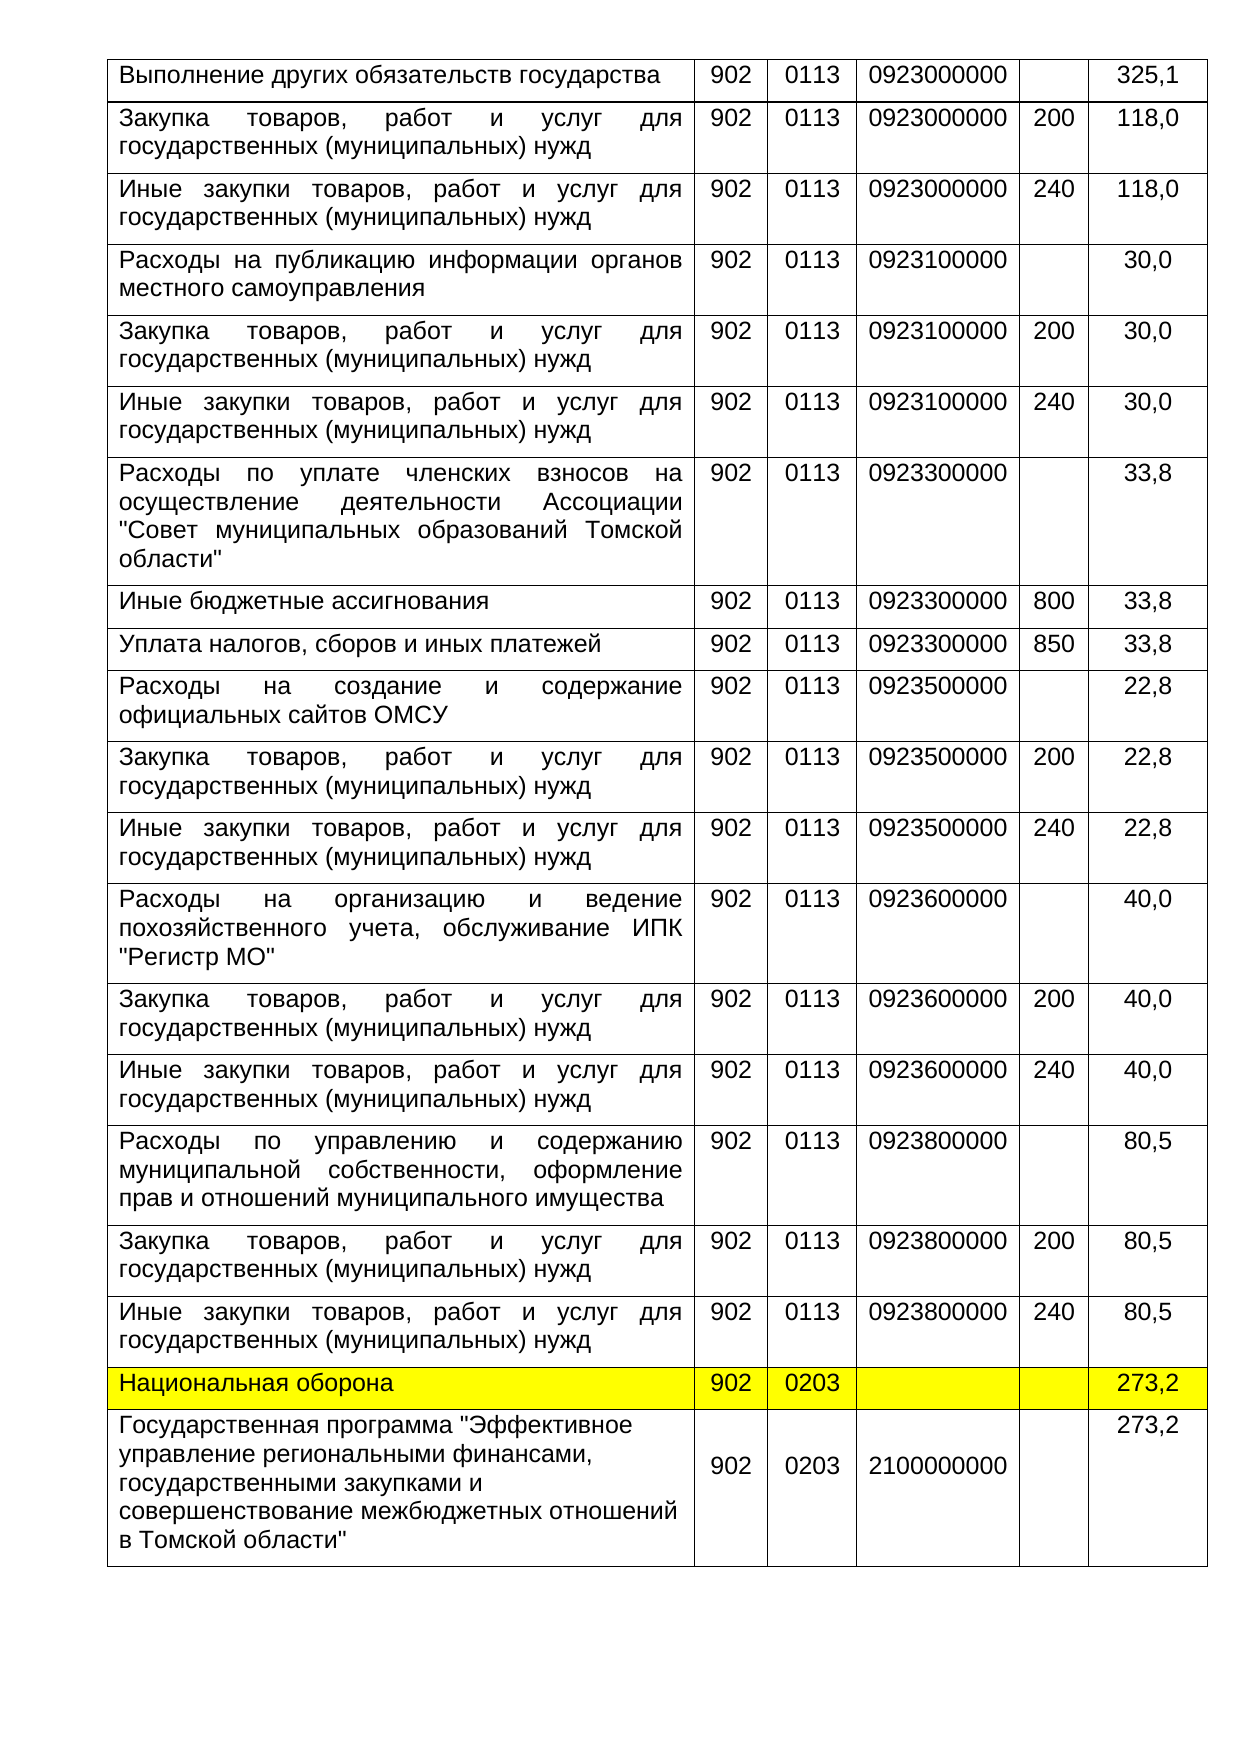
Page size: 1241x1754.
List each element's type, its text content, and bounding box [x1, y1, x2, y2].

table_cell 0203 [768, 1410, 856, 1566]
table_cell 30,0 [1089, 316, 1207, 386]
table_cell 0923500000 [857, 742, 1019, 812]
table_cell 0923600000 [857, 884, 1019, 983]
table_cell Расходы по уплате членских взносов на осуществление деятельности Ассоциации "Совет муниципальных образований Томской области" [108, 458, 694, 585]
table_cell 0203 [768, 1368, 856, 1409]
table_cell 240 [1020, 813, 1088, 883]
table_cell 0923100000 [857, 245, 1019, 314]
table_cell 200 [1020, 984, 1088, 1054]
table_cell 33,8 [1089, 629, 1207, 670]
table_cell 0923500000 [857, 671, 1019, 741]
table_cell 902 [695, 1126, 767, 1224]
table_cell 0113 [768, 586, 856, 627]
table_cell Закупка товаров, работ и услуг для государственных (муниципальных) нужд [108, 316, 694, 386]
table_cell 0113 [768, 813, 856, 883]
table_cell 902 [695, 387, 767, 457]
table_cell 80,5 [1089, 1126, 1207, 1224]
table_cell 0113 [768, 742, 856, 812]
table_cell [1020, 884, 1088, 983]
table_cell 40,0 [1089, 984, 1207, 1054]
table_cell 800 [1020, 586, 1088, 627]
table_cell 850 [1020, 629, 1088, 670]
table_cell 240 [1020, 1055, 1088, 1125]
table_cell 902 [695, 984, 767, 1054]
table_cell 30,0 [1089, 387, 1207, 457]
table_cell 33,8 [1089, 458, 1207, 585]
table_cell 902 [695, 60, 767, 101]
table_cell 0923100000 [857, 387, 1019, 457]
table_cell 0923500000 [857, 813, 1019, 883]
table_cell 273,2 [1089, 1368, 1207, 1409]
table_cell 0113 [768, 174, 856, 243]
table_cell 902 [695, 174, 767, 243]
table_cell Закупка товаров, работ и услуг для государственных (муниципальных) нужд [108, 984, 694, 1054]
table_cell 902 [695, 813, 767, 883]
table_cell 30,0 [1089, 245, 1207, 314]
table_cell Расходы на организацию и ведение похозяйственного учета, обслуживание ИПК "Регистр МО" [108, 884, 694, 983]
table_cell 200 [1020, 103, 1088, 172]
table_cell [1020, 458, 1088, 585]
table_cell 0923100000 [857, 316, 1019, 386]
table_cell 902 [695, 742, 767, 812]
table_cell 118,0 [1089, 174, 1207, 243]
table_cell Иные закупки товаров, работ и услуг для государственных (муниципальных) нужд [108, 813, 694, 883]
table_cell 902 [695, 1226, 767, 1296]
table_cell Закупка товаров, работ и услуг для государственных (муниципальных) нужд [108, 103, 694, 172]
table_cell [1020, 1368, 1088, 1409]
table_cell 0923800000 [857, 1297, 1019, 1367]
table_cell 200 [1020, 316, 1088, 386]
table_cell Уплата налогов, сборов и иных платежей [108, 629, 694, 670]
table_cell 200 [1020, 1226, 1088, 1296]
table_cell 902 [695, 1368, 767, 1409]
table_cell Иные бюджетные ассигнования [108, 586, 694, 627]
table_cell 22,8 [1089, 742, 1207, 812]
table_cell 902 [695, 245, 767, 314]
table_cell 0923600000 [857, 1055, 1019, 1125]
table_cell 325,1 [1089, 60, 1207, 101]
table_cell [1020, 1126, 1088, 1224]
table_cell 118,0 [1089, 103, 1207, 172]
table_cell 0113 [768, 1297, 856, 1367]
table_cell 240 [1020, 1297, 1088, 1367]
table_cell 902 [695, 884, 767, 983]
table_cell Расходы по управлению и содержанию муниципальной собственности, оформление прав и отношений муниципального имущества [108, 1126, 694, 1224]
table_cell 902 [695, 1410, 767, 1566]
table_cell 40,0 [1089, 884, 1207, 983]
table_cell Национальная оборона [108, 1368, 694, 1409]
table_cell Расходы на публикацию информации органов местного самоуправления [108, 245, 694, 314]
table_cell Иные закупки товаров, работ и услуг для государственных (муниципальных) нужд [108, 174, 694, 243]
table_cell Иные закупки товаров, работ и услуг для государственных (муниципальных) нужд [108, 1055, 694, 1125]
table_cell 240 [1020, 174, 1088, 243]
table_cell 0113 [768, 629, 856, 670]
table_cell 240 [1020, 387, 1088, 457]
table_cell 0923000000 [857, 60, 1019, 101]
table_cell 0113 [768, 1055, 856, 1125]
table_cell 22,8 [1089, 671, 1207, 741]
table_cell 902 [695, 103, 767, 172]
table_cell 902 [695, 458, 767, 585]
table_cell 200 [1020, 742, 1088, 812]
table_cell Иные закупки товаров, работ и услуг для государственных (муниципальных) нужд [108, 1297, 694, 1367]
table_cell 0923300000 [857, 629, 1019, 670]
table_cell 33,8 [1089, 586, 1207, 627]
table_cell 0113 [768, 103, 856, 172]
table_cell Закупка товаров, работ и услуг для государственных (муниципальных) нужд [108, 742, 694, 812]
table_cell 902 [695, 316, 767, 386]
table_cell 0113 [768, 245, 856, 314]
table_cell 2100000000 [857, 1410, 1019, 1566]
table_cell 902 [695, 1297, 767, 1367]
table_cell 0923800000 [857, 1126, 1019, 1224]
table_cell Иные закупки товаров, работ и услуг для государственных (муниципальных) нужд [108, 387, 694, 457]
table_cell 0923300000 [857, 586, 1019, 627]
table_cell [1020, 245, 1088, 314]
table_cell 902 [695, 1055, 767, 1125]
table_cell [1020, 671, 1088, 741]
table_cell 0923800000 [857, 1226, 1019, 1296]
table_cell 902 [695, 629, 767, 670]
table_cell 0113 [768, 671, 856, 741]
table_cell 0113 [768, 984, 856, 1054]
table_cell 0113 [768, 884, 856, 983]
table_cell 40,0 [1089, 1055, 1207, 1125]
table_cell Закупка товаров, работ и услуг для государственных (муниципальных) нужд [108, 1226, 694, 1296]
table_cell Расходы на создание и содержание официальных сайтов ОМСУ [108, 671, 694, 741]
table_cell 0113 [768, 458, 856, 585]
table_cell 0113 [768, 1226, 856, 1296]
table_cell Государственная программа "Эффективное управление региональными финансами, государственными закупками и совершенствование межбюджетных отношений в Томской области" [108, 1410, 694, 1566]
table_cell 0923000000 [857, 103, 1019, 172]
table_cell [857, 1368, 1019, 1409]
table_cell 80,5 [1089, 1226, 1207, 1296]
table_cell Выполнение других обязательств государства [108, 60, 694, 101]
table_cell [1020, 1410, 1088, 1566]
table_cell 0113 [768, 1126, 856, 1224]
table_cell [1020, 60, 1088, 101]
table_cell 0923300000 [857, 458, 1019, 585]
table_cell 273,2 [1089, 1410, 1207, 1566]
table_cell 80,5 [1089, 1297, 1207, 1367]
table_cell 902 [695, 671, 767, 741]
table_cell 0113 [768, 316, 856, 386]
table_cell 0113 [768, 60, 856, 101]
table_cell 0923000000 [857, 174, 1019, 243]
table_cell 0113 [768, 387, 856, 457]
table_cell 902 [695, 586, 767, 627]
table_cell 22,8 [1089, 813, 1207, 883]
table_cell 0923600000 [857, 984, 1019, 1054]
